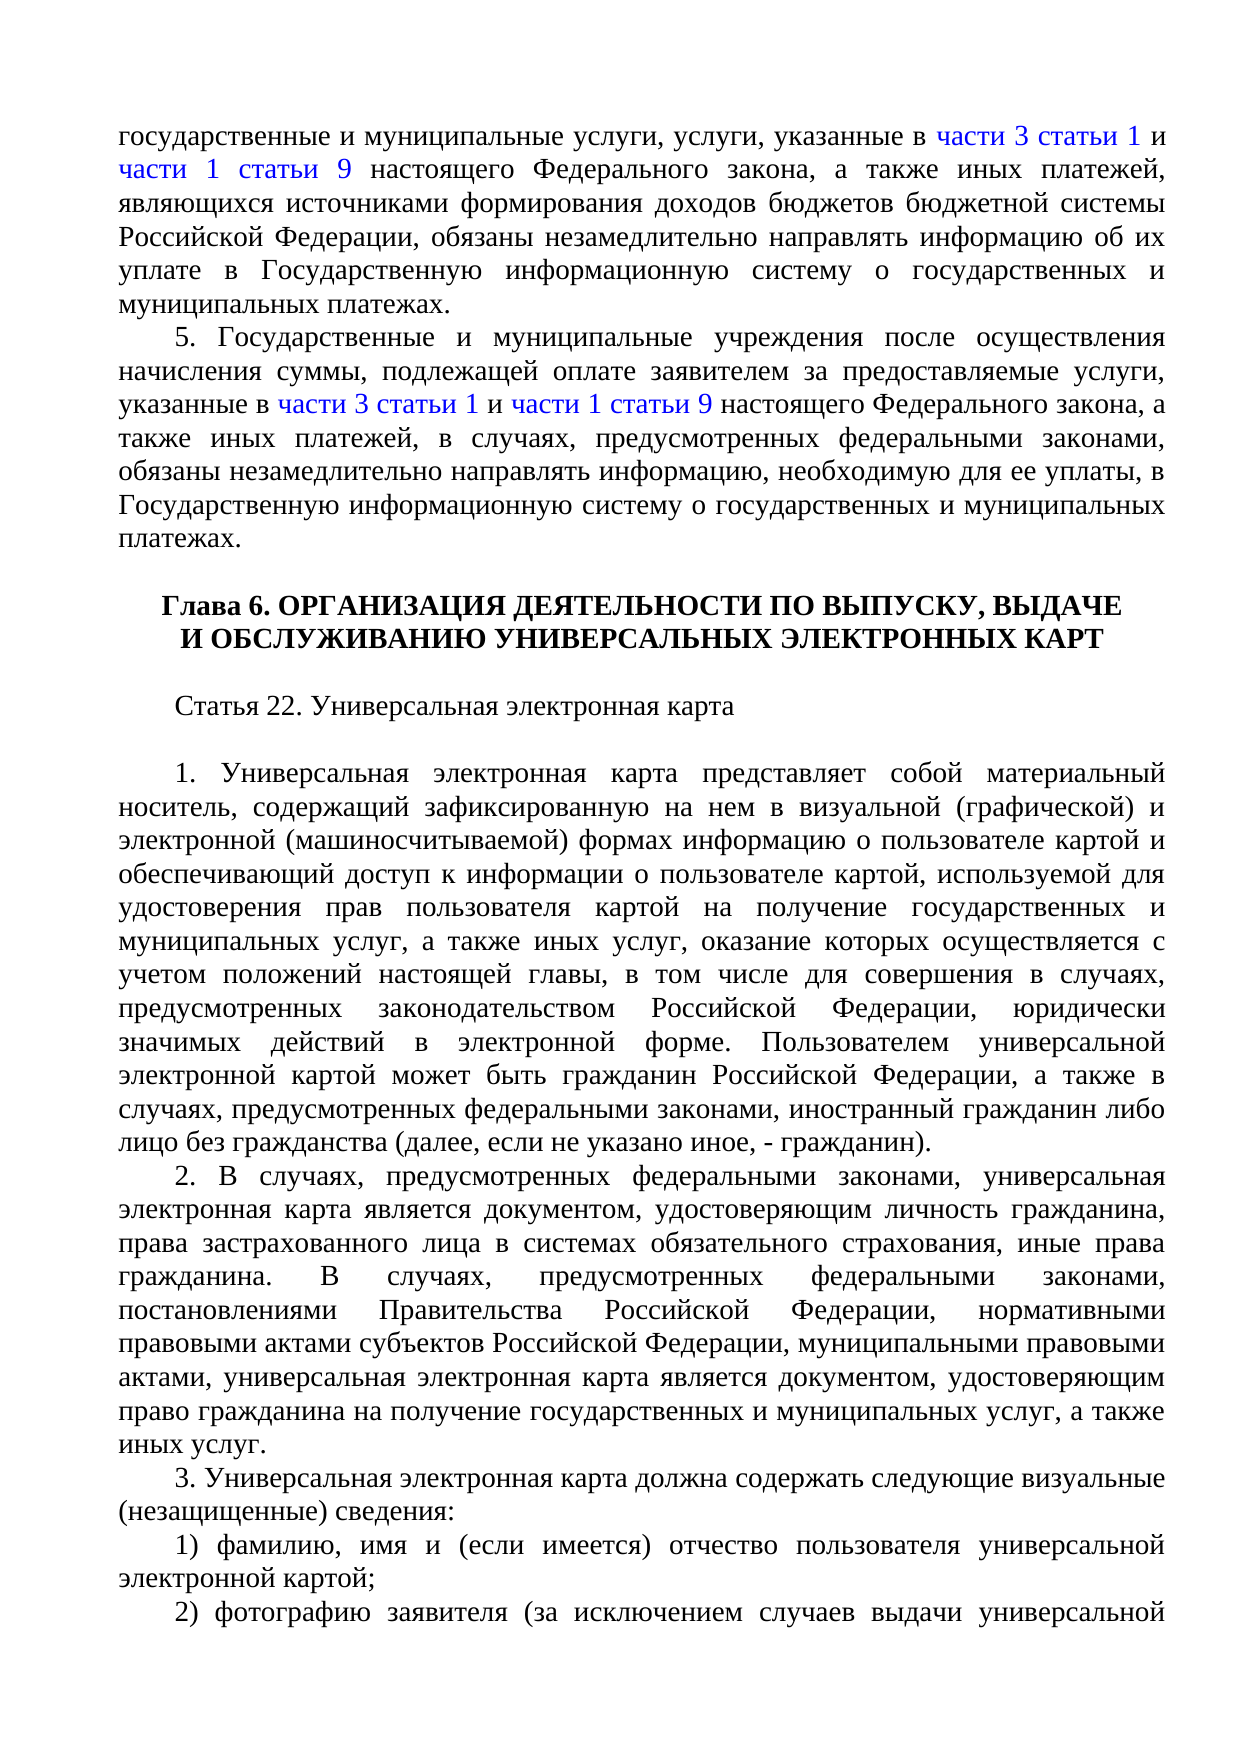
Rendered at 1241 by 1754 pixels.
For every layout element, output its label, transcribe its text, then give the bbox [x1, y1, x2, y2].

text Глава 6. ОРГАНИЗАЦИЯ ДЕЯТЕЛЬНОСТИ ПО ВЫПУСКУ, ВЫДАЧЕ [118, 588, 1166, 621]
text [118, 1594, 1166, 1627]
text И ОБСЛУЖИВАНИЮ УНИВЕРСАЛЬНЫХ ЭЛЕКТРОННЫХ КАРТ [118, 621, 1166, 655]
text 1. Универсальная электронная карта представляет собой материальный носитель, содержащий зафиксированную на нем в визуальной (графической) и электронной (машиносчитываемой) формах информацию о пользователе картой и обеспечивающий доступ к информации о пользователе картой, используемой для удостоверения прав пользователя картой на получение государственных и муниципальных услуг, а также иных услуг, оказание которых осуществляется с учетом положений настоящей главы, в том числе для совершения в случаях, предусмотренных законодательством Российской Федерации, юридически значимых действий в электронной форме. Пользователем универсальной электронной картой может быть гражданин Российской Федерации, а также в случаях, предусмотренных федеральными законами, иностранный гражданин либо лицо без гражданства (далее, если не указано иное, - гражданин). [118, 755, 1166, 1158]
text Статья 22. Универсальная электронная карта [118, 688, 1166, 722]
text 1) фамилию, имя и (если имеется) отчество пользователя универсальной электронной картой; [118, 1527, 1166, 1594]
text 5. Государственные и муниципальные учреждения после осуществления начисления суммы, подлежащей оплате заявителем за предоставляемые услуги, указанные в части 3 статьи 1 и части 1 статьи 9 настоящего Федерального закона, а также иных платежей, в случаях, предусмотренных федеральными законами, обязаны незамедлительно направлять информацию, необходимую для ее уплаты, в Государственную информационную систему о государственных и муниципальных платежах. [118, 319, 1166, 554]
text 2. В случаях, предусмотренных федеральными законами, универсальная электронная карта является документом, удостоверяющим личность гражданина, права застрахованного лица в системах обязательного страхования, иные права гражданина. В случаях, предусмотренных федеральными законами, постановлениями Правительства Российской Федерации, нормативными правовыми актами субъектов Российской Федерации, муниципальными правовыми актами, универсальная электронная карта является документом, удостоверяющим право гражданина на получение государственных и муниципальных услуг, а также иных услуг. [118, 1158, 1166, 1460]
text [118, 118, 1166, 319]
text 3. Универсальная электронная карта должна содержать следующие визуальные (незащищенные) сведения: [118, 1460, 1166, 1527]
